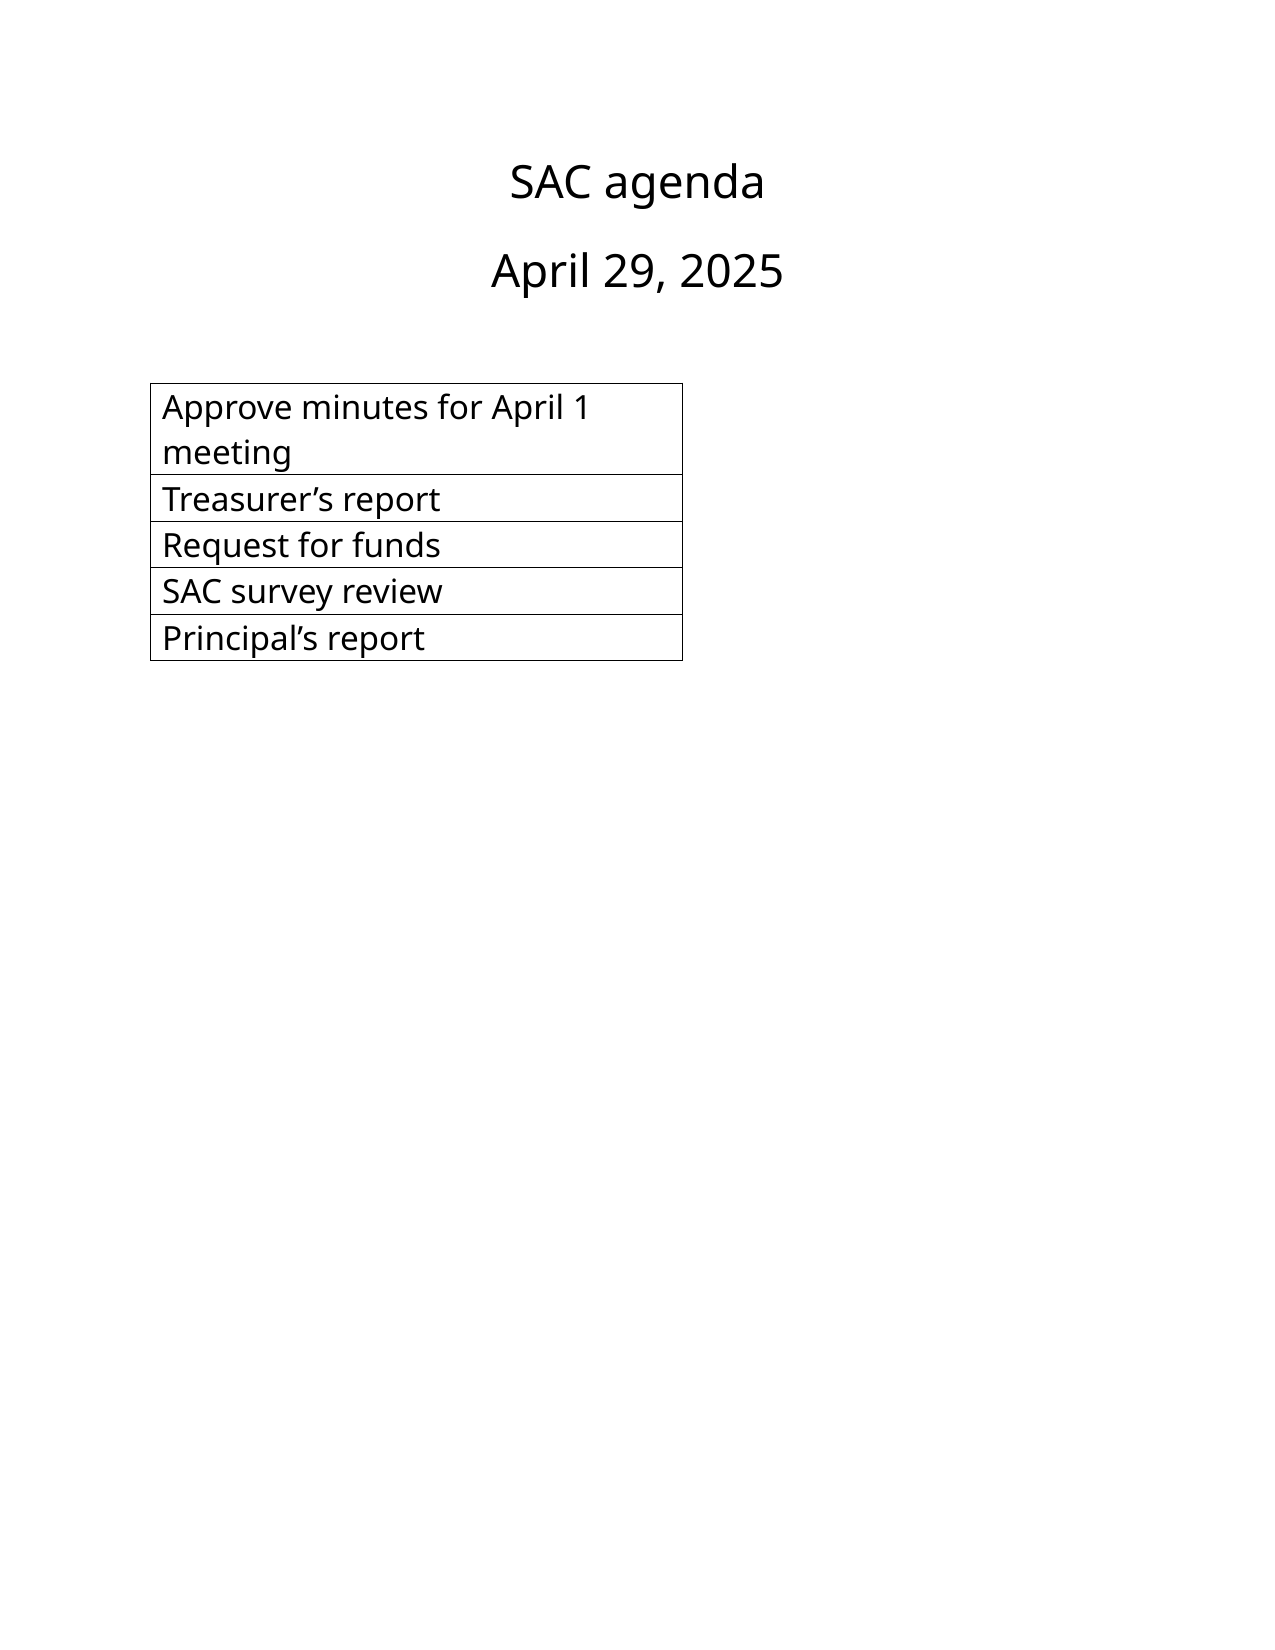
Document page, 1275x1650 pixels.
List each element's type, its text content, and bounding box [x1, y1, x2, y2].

table_cell Treasurer’s report [151, 475, 682, 521]
table_cell Request for funds [151, 522, 682, 567]
table_cell Principal’s report [151, 615, 682, 660]
table_header Approve minutes for April 1 meeting [151, 384, 682, 474]
text SAC agenda [150, 150, 1125, 212]
table_cell SAC survey review [151, 568, 682, 614]
text April 29, 2025 [150, 238, 1125, 301]
